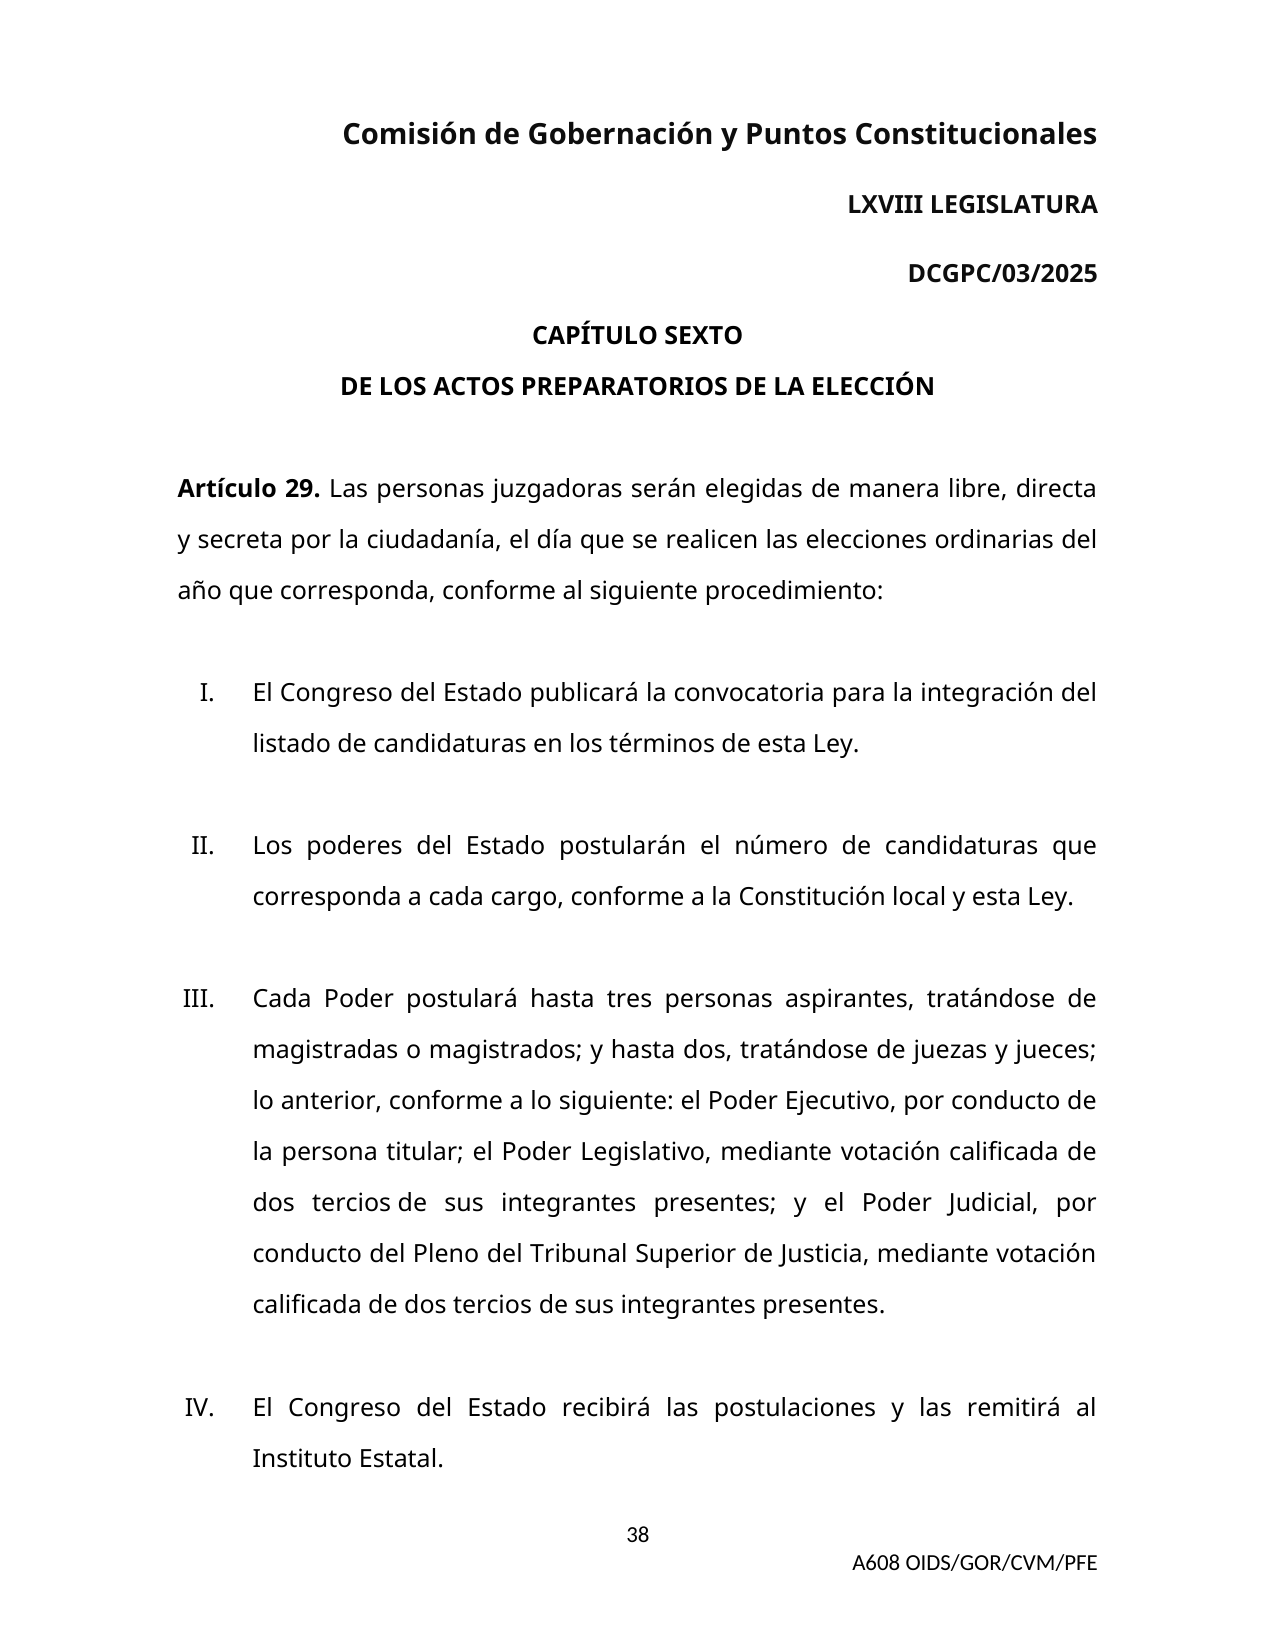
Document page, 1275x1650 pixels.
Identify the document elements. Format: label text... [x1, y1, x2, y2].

list El Congreso del Estado publicará la convocatoria para la integración del listado de candidaturas en los términos de esta Ley. [215, 675, 1098, 760]
text DE LOS ACTOS PREPARATORIOS DE LA ELECCIÓN [177, 368, 1098, 402]
text Artículo 29. Las personas juzgadoras serán elegidas de manera libre, directa y secreta por la ciudadanía, el día que se realicen las elecciones ordinarias del año que corresponda, conforme al siguiente procedimiento: [177, 471, 1098, 607]
text CAPÍTULO SEXTO [177, 317, 1098, 351]
list El Congreso del Estado recibirá las postulaciones y las remitirá al Instituto Estatal. [215, 1389, 1098, 1474]
list Cada Poder postulará hasta tres personas aspirantes, tratándose de magistradas o magistrados; y hasta dos, tratándose de juezas y jueces; lo anterior, conforme a lo siguiente: el Poder Ejecutivo, por conducto de la persona titular; el Poder Legislativo, mediante votación calificada de dos tercios de sus integrantes presentes; y el Poder Judicial, por conducto del Pleno del Tribunal Superior de Justicia, mediante votación calificada de dos tercios de sus integrantes presentes. [215, 981, 1098, 1321]
list Los poderes del Estado postularán el número de candidaturas que corresponda a cada cargo, conforme a la Constitución local y esta Ley. [215, 828, 1098, 913]
